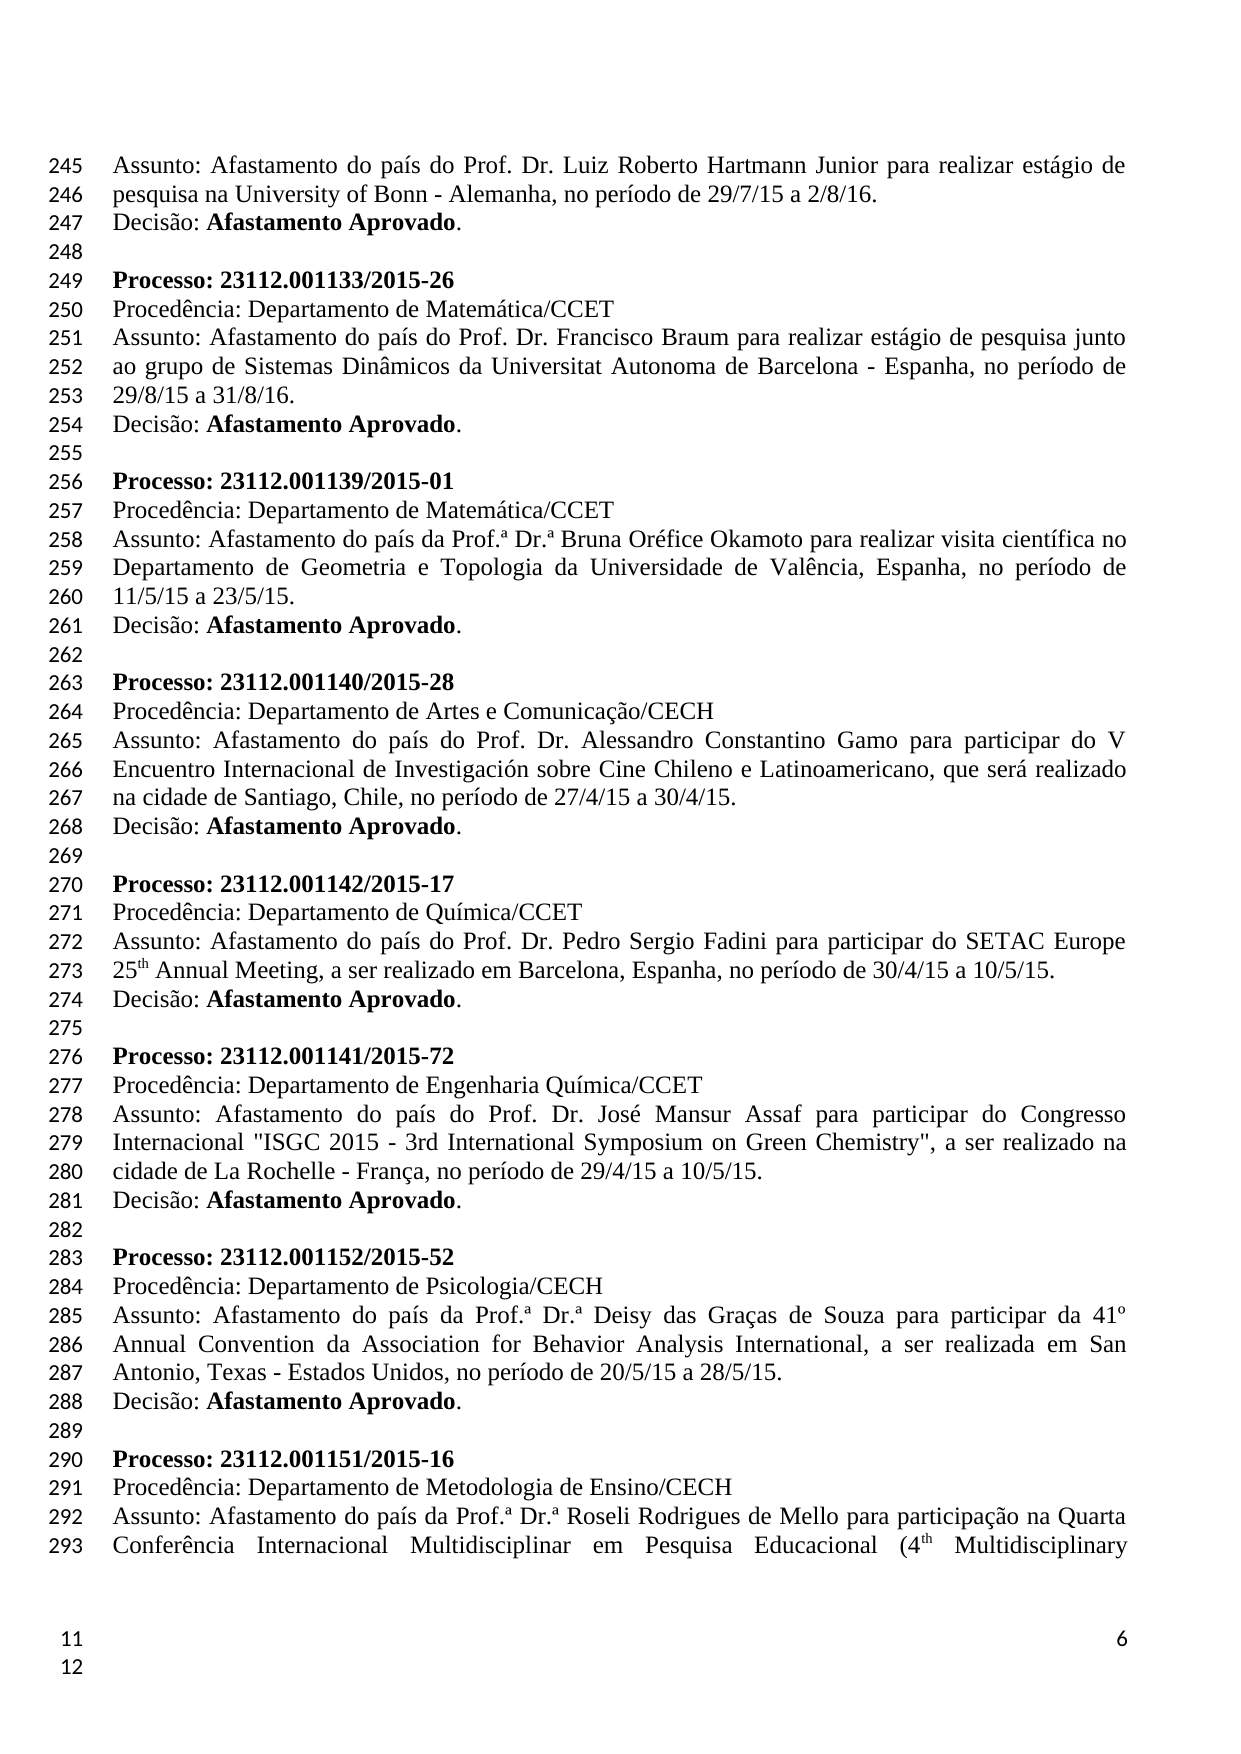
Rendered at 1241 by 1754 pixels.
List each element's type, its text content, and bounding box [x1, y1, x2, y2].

text Processo: 23112.001140/2015-28 [112, 667, 1128, 696]
text Procedência: Departamento de Metodologia de Ensino/CECH [112, 1472, 1128, 1501]
text Decisão: Afastamento Aprovado. [112, 409, 1128, 437]
text Procedência: Departamento de Artes e Comunicação/CECH [112, 696, 1128, 725]
text Decisão: Afastamento Aprovado. [112, 207, 1128, 236]
text Procedência: Departamento de Engenharia Química/CCET [112, 1070, 1128, 1099]
text Processo: 23112.001133/2015-26 [112, 265, 1128, 294]
text Decisão: Afastamento Aprovado. [112, 811, 1128, 840]
text Assunto: Afastamento do país da Prof.ª Dr.ª Bruna Oréfice Okamoto para realizar visita científica no Departamento de Geometria e Topologia da Universidade de Valência, Espanha, no período de 11/5/15 a 23/5/15. [112, 524, 1128, 610]
text Decisão: Afastamento Aprovado. [112, 1386, 1128, 1415]
text Processo: 23112.001141/2015-72 [112, 1041, 1128, 1070]
text Processo: 23112.001142/2015-17 [112, 869, 1128, 897]
text Decisão: Afastamento Aprovado. [112, 610, 1128, 639]
text Assunto: Afastamento do país do Prof. Dr. Francisco Braum para realizar estágio de pesquisa junto ao grupo de Sistemas Dinâmicos da Universitat Autonoma de Barcelona - Espanha, no período de 29/8/15 a 31/8/16. [112, 322, 1128, 409]
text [112, 1501, 1128, 1559]
text Assunto: Afastamento do país do Prof. Dr. Alessandro Constantino Gamo para participar do V Encuentro Internacional de Investigación sobre Cine Chileno e Latinoamericano, que será realizado na cidade de Santiago, Chile, no período de 27/4/15 a 30/4/15. [112, 725, 1128, 811]
text Assunto: Afastamento do país do Prof. Dr. Luiz Roberto Hartmann Junior para realizar estágio de pesquisa na University of Bonn - Alemanha, no período de 29/7/15 a 2/8/16. [112, 150, 1128, 207]
text Processo: 23112.001151/2015-16 [112, 1444, 1128, 1472]
text Procedência: Departamento de Química/CCET [112, 897, 1128, 926]
text Decisão: Afastamento Aprovado. [112, 984, 1128, 1012]
text Assunto: Afastamento do país da Prof.ª Dr.ª Deisy das Graças de Souza para participar da 41º Annual Convention da Association for Behavior Analysis International, a ser realizada em San Antonio, Texas - Estados Unidos, no período de 20/5/15 a 28/5/15. [112, 1300, 1128, 1386]
text Procedência: Departamento de Matemática/CCET [112, 294, 1128, 322]
text Assunto: Afastamento do país do Prof. Dr. Pedro Sergio Fadini para participar do SETAC Europe 25th Annual Meeting, a ser realizado em Barcelona, Espanha, no período de 30/4/15 a 10/5/15. [112, 926, 1128, 984]
text Assunto: Afastamento do país do Prof. Dr. José Mansur Assaf para participar do Congresso Internacional "ISGC 2015 - 3rd International Symposium on Green Chemistry", a ser realizado na cidade de La Rochelle - França, no período de 29/4/15 a 10/5/15. [112, 1099, 1128, 1185]
text Procedência: Departamento de Matemática/CCET [112, 495, 1128, 524]
text Processo: 23112.001139/2015-01 [112, 466, 1128, 495]
text Decisão: Afastamento Aprovado. [112, 1185, 1128, 1214]
text Processo: 23112.001152/2015-52 [112, 1242, 1128, 1271]
text Procedência: Departamento de Psicologia/CECH [112, 1271, 1128, 1300]
